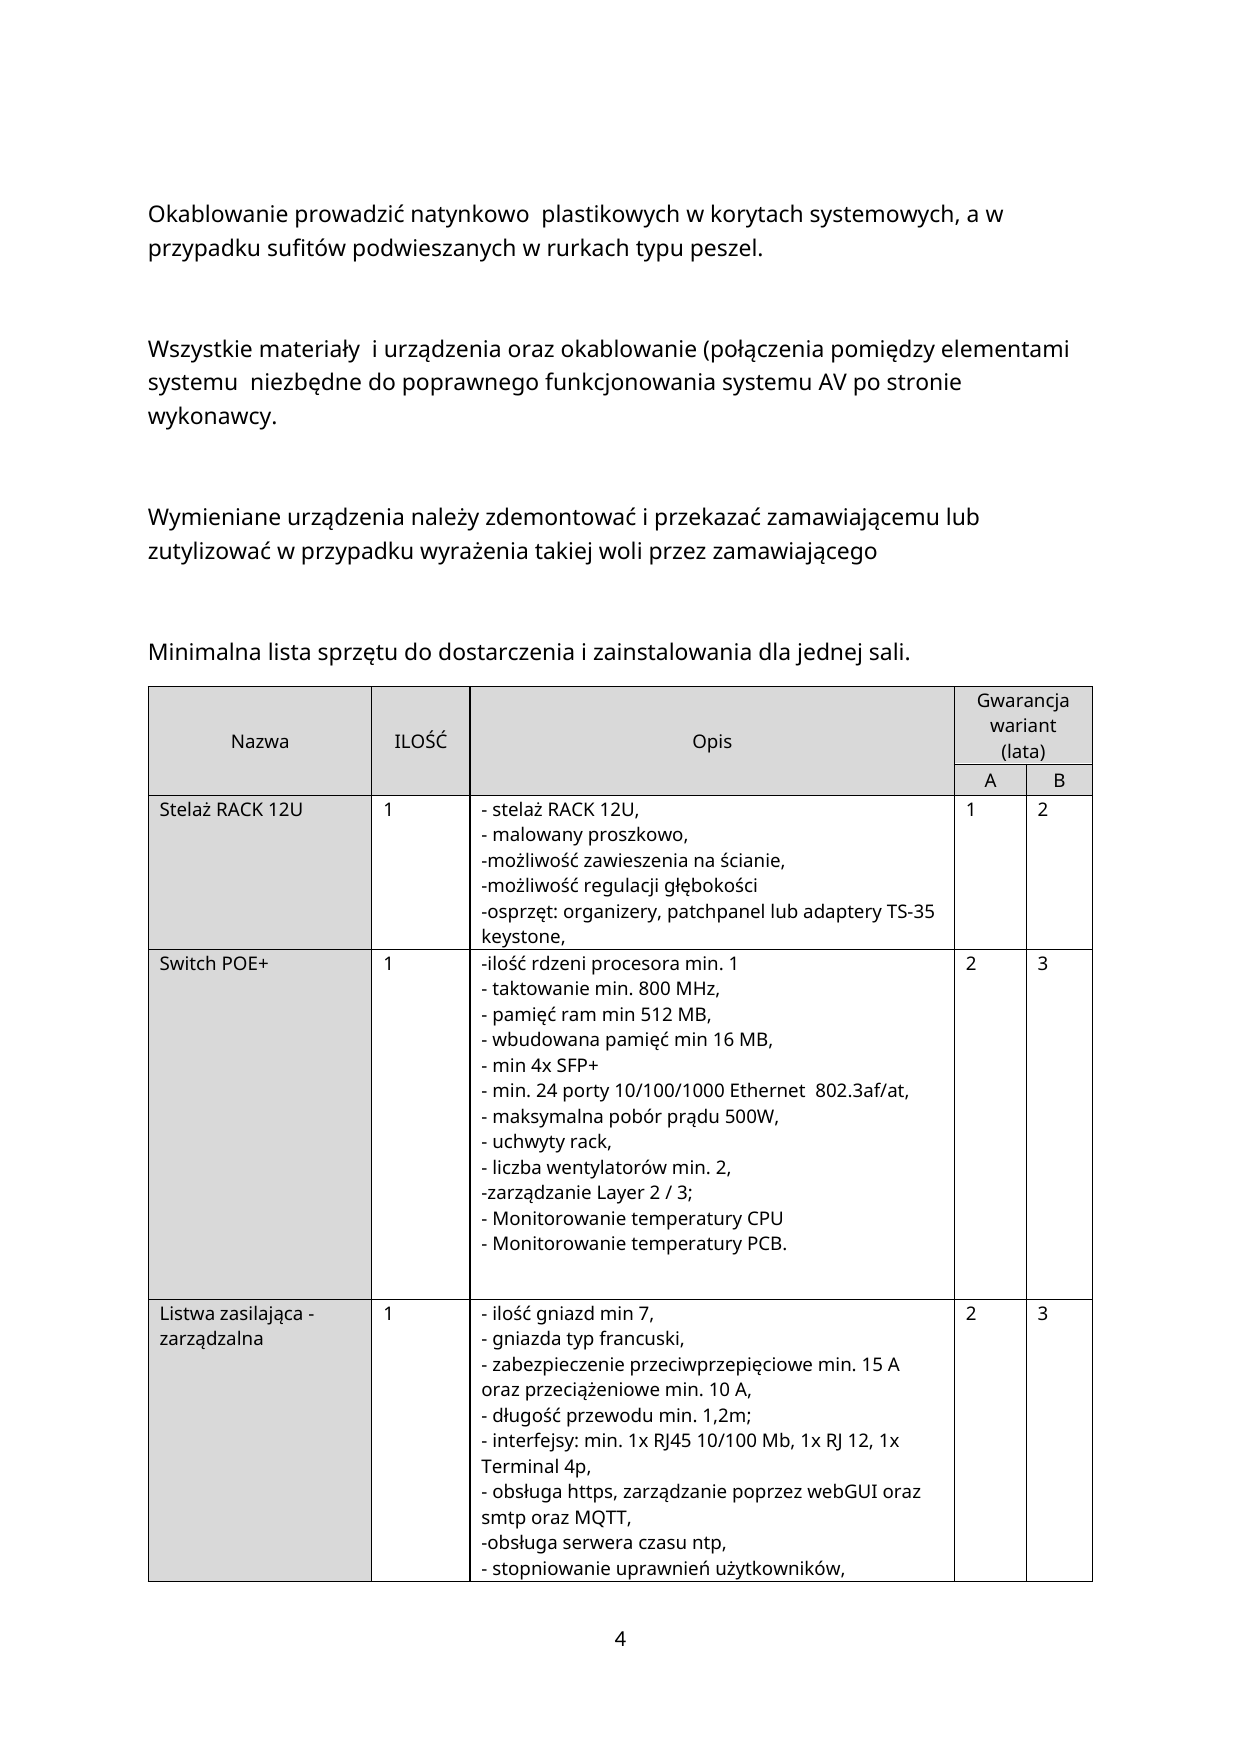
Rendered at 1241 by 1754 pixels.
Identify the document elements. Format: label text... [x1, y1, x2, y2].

table_cell Stelaż RACK 12U [149, 796, 371, 949]
text Wszystkie materiały i urządzenia oraz okablowanie (połączenia pomiędzy elementami systemu niezbędne do poprawnego funkcjonowania systemu AV po stronie wykonawcy. [148, 333, 1093, 431]
text Okablowanie prowadzić natynkowo plastikowych w korytach systemowych, a w przypadku sufitów podwieszanych w rurkach typu peszel. [148, 198, 1093, 263]
text Minimalna lista sprzętu do dostarczenia i zainstalowania dla jednej sali. [148, 636, 1093, 667]
table_header Opis [471, 687, 954, 795]
table_cell 1 [372, 1300, 469, 1581]
table_cell 2 [955, 1300, 1026, 1581]
table_cell 1 [372, 950, 469, 1299]
table_cell Switch POE+ [149, 950, 371, 1299]
table_header Gwarancja wariant (lata) [955, 687, 1092, 763]
table_cell 3 [1027, 1300, 1092, 1581]
table_cell 2 [955, 950, 1026, 1299]
table_header Nazwa [149, 687, 371, 795]
table_cell -ilość rdzeni procesora min. 1 - taktowanie min. 800 MHz, - pamięć ram min 512 MB, - wbudowana pamięć min 16 MB, - min 4x SFP+ - min. 24 porty 10/100/1000 Ethernet 802.3af/at, - maksymalna pobór prądu 500W, - uchwyty rack, - liczba wentylatorów min. 2, -zarządzanie Layer 2 / 3; - Monitorowanie temperatury CPU - Monitorowanie temperatury PCB. [471, 950, 954, 1299]
table_cell A [955, 765, 1026, 795]
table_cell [471, 1300, 954, 1581]
table_cell B [1027, 765, 1092, 795]
text Wymieniane urządzenia należy zdemontować i przekazać zamawiającemu lub zutylizować w przypadku wyrażenia takiej woli przez zamawiającego [148, 501, 1093, 566]
table_cell - stelaż RACK 12U, - malowany proszkowo, -możliwość zawieszenia na ścianie, -możliwość regulacji głębokości -osprzęt: organizery, patchpanel lub adaptery TS-35 keystone, [471, 796, 954, 949]
table_cell 3 [1027, 950, 1092, 1299]
table_cell 1 [955, 796, 1026, 949]
table_header ILOŚĆ [372, 687, 469, 795]
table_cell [149, 1300, 371, 1581]
table_cell 1 [372, 796, 469, 949]
table_cell 2 [1027, 796, 1092, 949]
